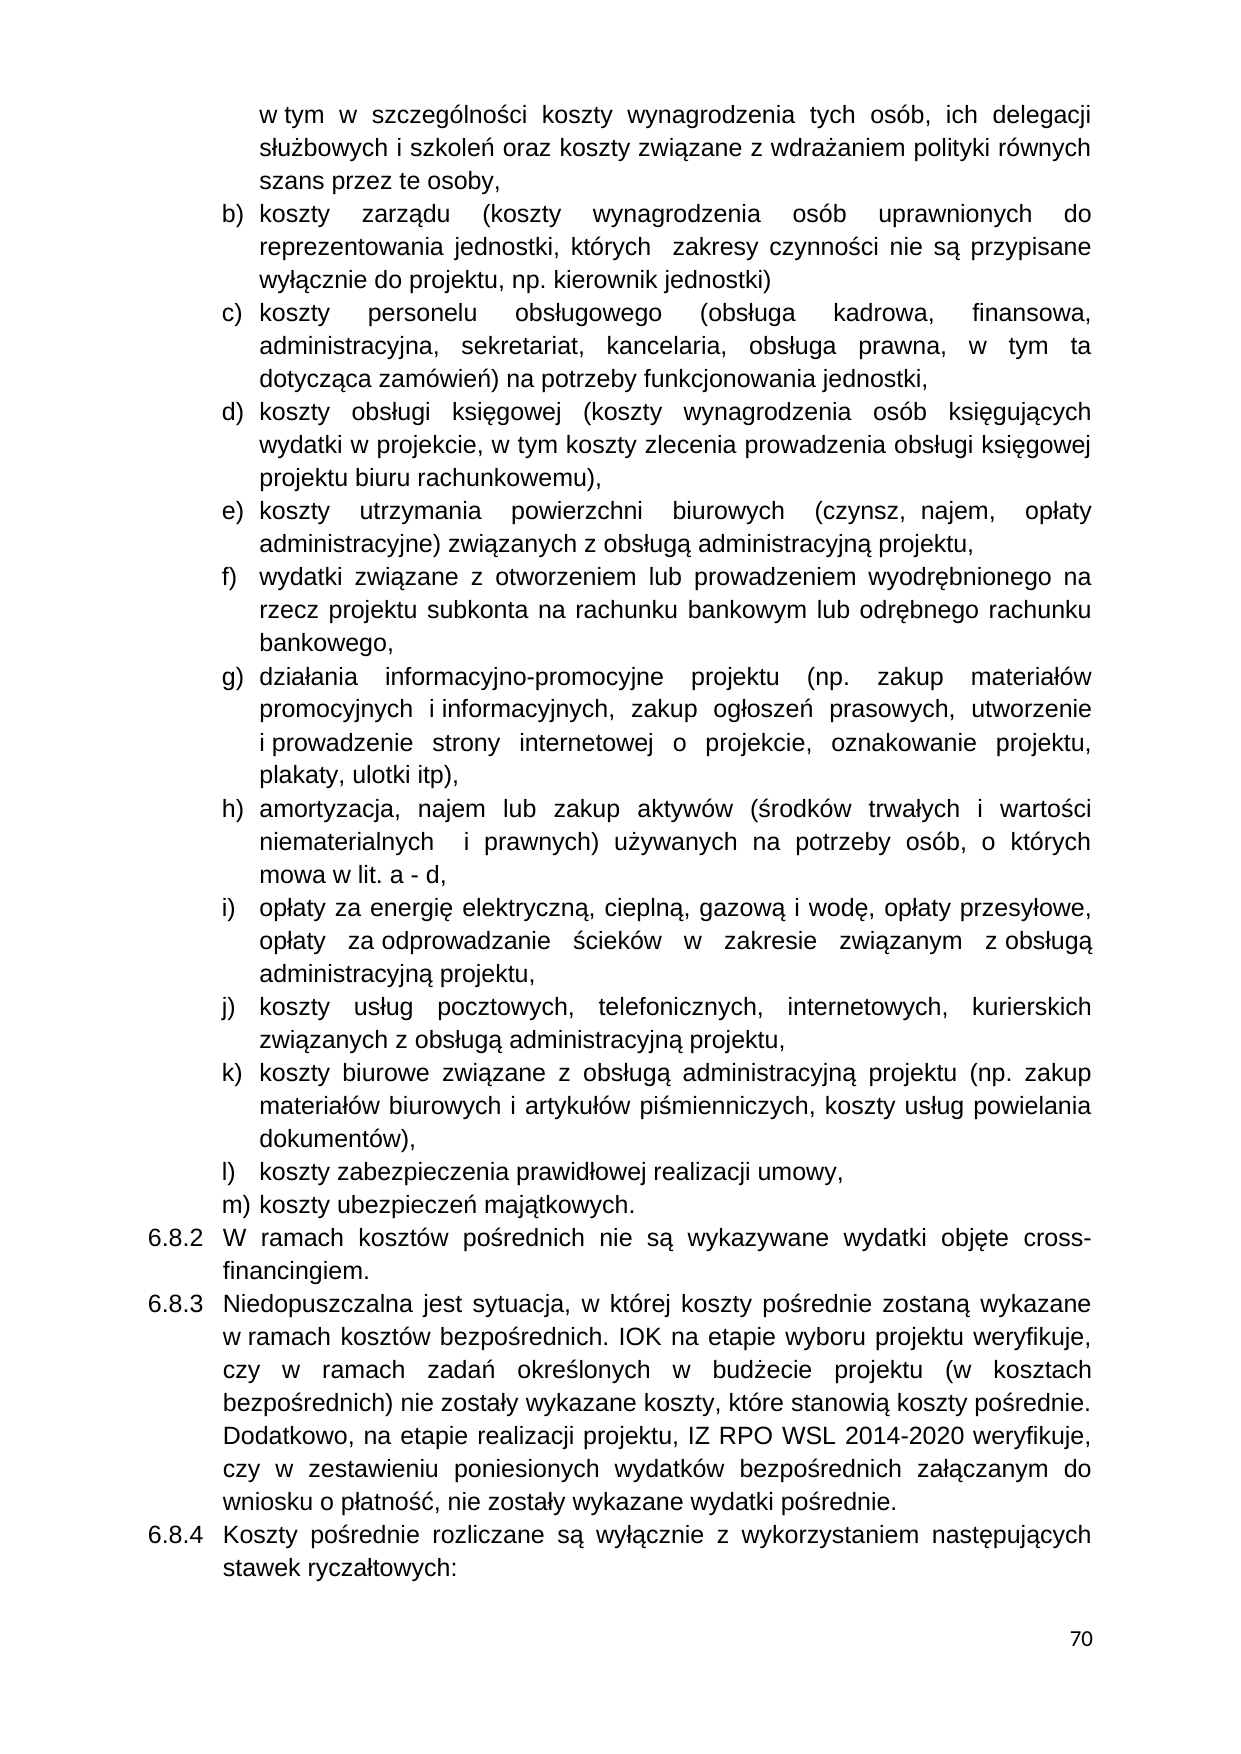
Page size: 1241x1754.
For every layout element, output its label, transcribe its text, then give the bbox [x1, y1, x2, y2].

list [222, 100, 1093, 195]
list koszty utrzymania powierzchni biurowych (czynsz, najem, opłaty administracyjne) związanych z obsługą administracyjną projektu, [222, 496, 1093, 558]
list koszty zarządu (koszty wynagrodzenia osób uprawnionych do reprezentowania jednostki, których zakresy czynności nie są przypisane wyłącznie do projektu, np. kierownik jednostki) [222, 199, 1093, 294]
list koszty zabezpieczenia prawidłowej realizacji umowy, [222, 1157, 1093, 1186]
list koszty personelu obsługowego (obsługa kadrowa, finansowa, administracyjna, sekretariat, kancelaria, obsługa prawna, w tym ta dotycząca zamówień) na potrzeby funkcjonowania jednostki, [222, 298, 1093, 393]
list opłaty za energię elektryczną, cieplną, gazową i wodę, opłaty przesyłowe, opłaty za odprowadzanie ścieków w zakresie związanym z obsługą administracyjną projektu, [222, 893, 1093, 987]
list wydatki związane z otworzeniem lub prowadzeniem wyodrębnionego na rzecz projektu subkonta na rachunku bankowym lub odrębnego rachunku bankowego, [222, 562, 1093, 657]
list działania informacyjno-promocyjne projektu (np. zakup materiałów promocyjnych i informacyjnych, zakup ogłoszeń prasowych, utworzenie i prowadzenie strony internetowej o projekcie, oznakowanie projektu, plakaty, ulotki itp), [222, 661, 1093, 789]
list Niedopuszczalna jest sytuacja, w której koszty pośrednie zostaną wykazane w ramach kosztów bezpośrednich. IOK na etapie wyboru projektu weryfikuje, czy w ramach zadań określonych w budżecie projektu (w kosztach bezpośrednich) nie zostały wykazane koszty, które stanowią koszty pośrednie. Dodatkowo, na etapie realizacji projektu, IZ RPO WSL 2014-2020 weryfikuje, czy w zestawieniu poniesionych wydatków bezpośrednich załączanym do wniosku o płatność, nie zostały wykazane wydatki pośrednie. [148, 1289, 1093, 1516]
list koszty usług pocztowych, telefonicznych, internetowych, kurierskich związanych z obsługą administracyjną projektu, [222, 992, 1093, 1053]
list koszty ubezpieczeń majątkowych. [222, 1190, 1093, 1218]
list koszty biurowe związane z obsługą administracyjną projektu (np. zakup materiałów biurowych i artykułów piśmienniczych, koszty usług powielania dokumentów), [222, 1058, 1093, 1152]
list Koszty pośrednie rozliczane są wyłącznie z wykorzystaniem następujących stawek ryczałtowych: [148, 1520, 1093, 1582]
list koszty obsługi księgowej (koszty wynagrodzenia osób księgujących wydatki w projekcie, w tym koszty zlecenia prowadzenia obsługi księgowej projektu biuru rachunkowemu), [222, 397, 1093, 492]
list W ramach kosztów pośrednich nie są wykazywane wydatki objęte cross-financingiem. [148, 1223, 1093, 1284]
list amortyzacja, najem lub zakup aktywów (środków trwałych i wartości niematerialnych i prawnych) używanych na potrzeby osób, o których mowa w lit. a - d, [222, 793, 1093, 888]
